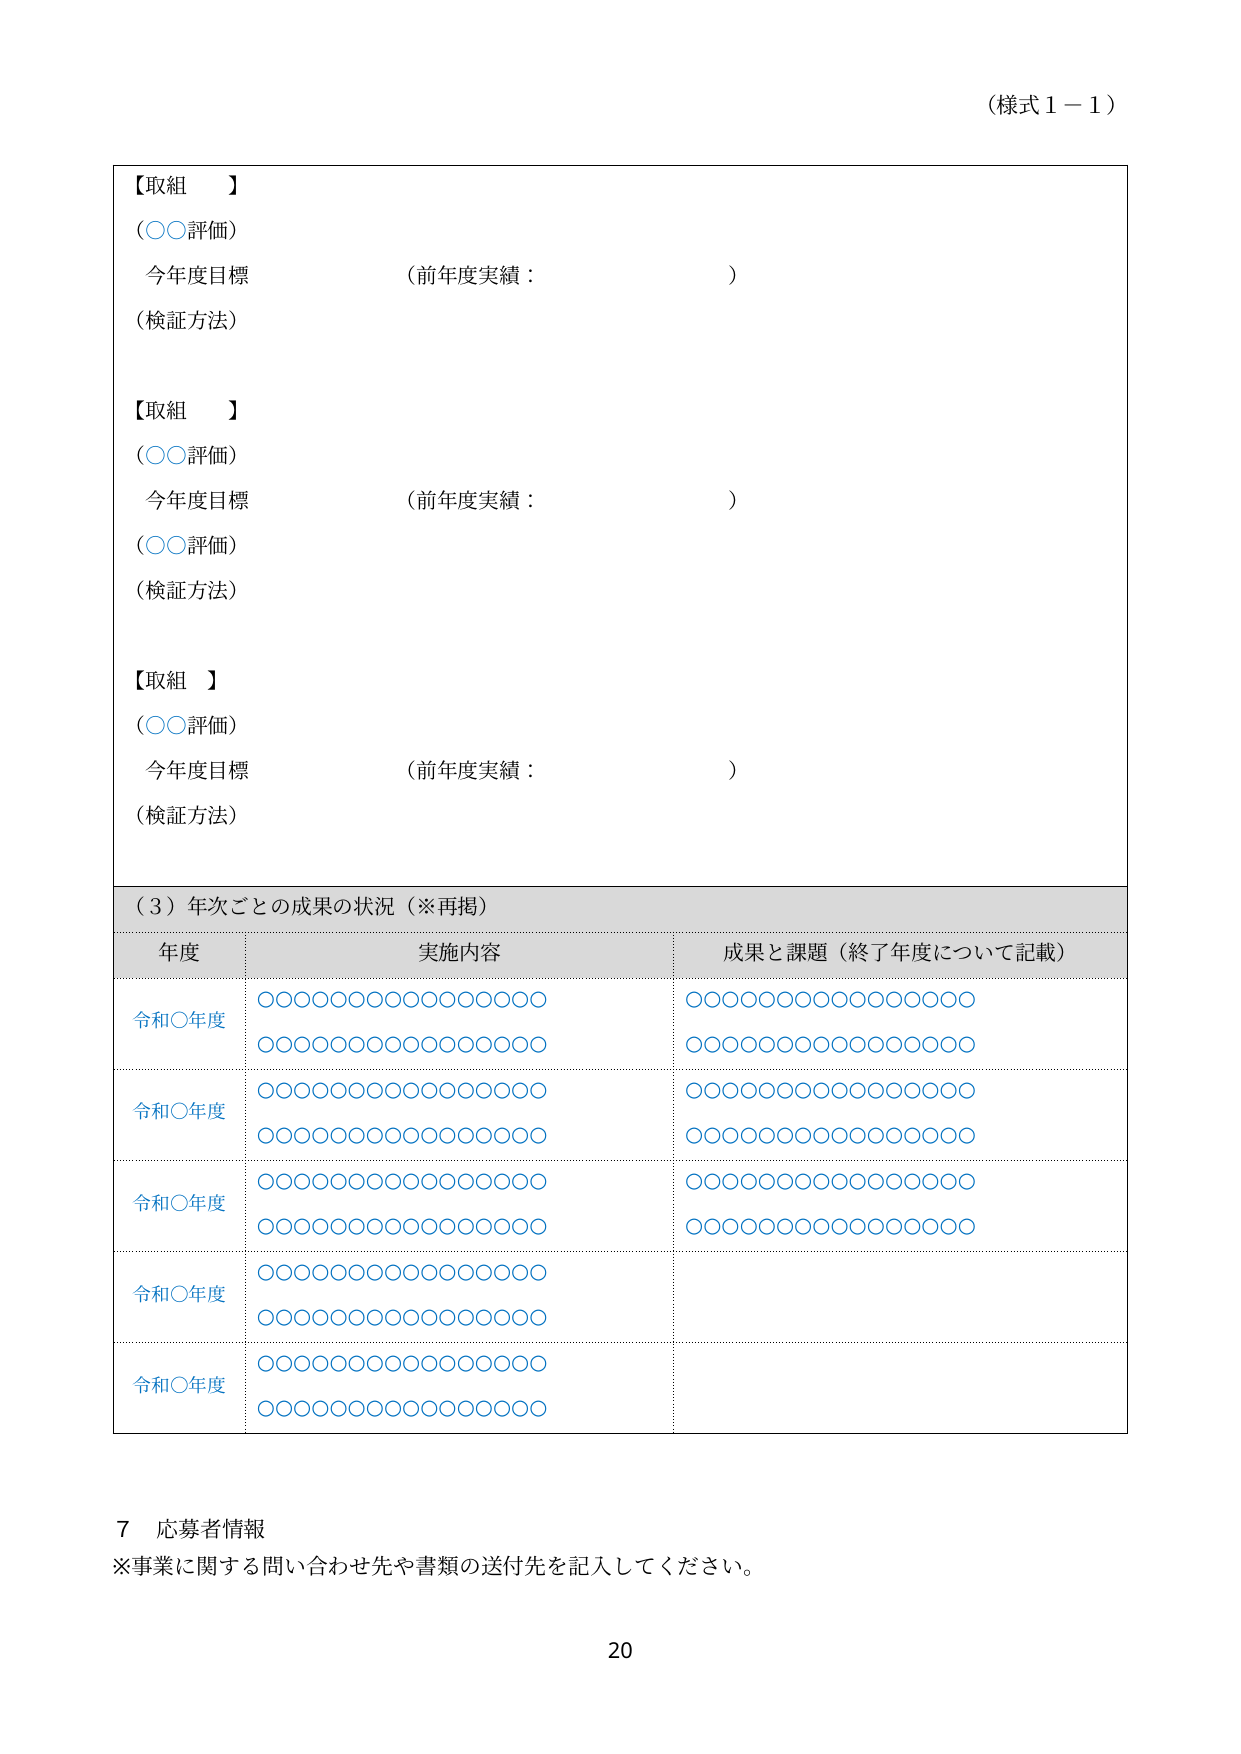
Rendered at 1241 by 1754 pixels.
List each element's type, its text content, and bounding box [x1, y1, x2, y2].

table_cell （３）年次ごとの成果の状況（※再掲） [114, 887, 1127, 932]
table_cell 令和○年度 [114, 1160, 245, 1251]
table_cell [674, 1251, 1127, 1342]
table_cell ○○○○○○○○○○○○○○○○ ○○○○○○○○○○○○○○○○ [245, 1160, 674, 1251]
text ※事業に関する問い合わせ先や書類の送付先を記入してください。 [112, 1546, 1128, 1584]
table_cell ○○○○○○○○○○○○○○○○ ○○○○○○○○○○○○○○○○ [674, 1069, 1127, 1160]
table_cell ○○○○○○○○○○○○○○○○ ○○○○○○○○○○○○○○○○ [245, 1342, 674, 1433]
table_cell ○○○○○○○○○○○○○○○○ ○○○○○○○○○○○○○○○○ [674, 1160, 1127, 1251]
table_cell ○○○○○○○○○○○○○○○○ ○○○○○○○○○○○○○○○○ [245, 978, 674, 1069]
table_cell 令和○年度 [114, 978, 245, 1069]
table_cell ○○○○○○○○○○○○○○○○ ○○○○○○○○○○○○○○○○ [245, 1069, 674, 1160]
table_cell 令和○年度 [114, 1251, 245, 1342]
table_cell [114, 166, 1127, 886]
table_cell 令和○年度 [114, 1342, 245, 1433]
table_cell 令和○年度 [114, 1069, 245, 1160]
table_cell 年度 [114, 932, 245, 978]
table_cell ○○○○○○○○○○○○○○○○ ○○○○○○○○○○○○○○○○ [674, 978, 1127, 1069]
table_cell 成果と課題（終了年度について記載） [674, 932, 1127, 978]
text ７ 応募者情報 [112, 1509, 1128, 1546]
table_cell ○○○○○○○○○○○○○○○○ ○○○○○○○○○○○○○○○○ [245, 1251, 674, 1342]
table_cell [674, 1342, 1127, 1433]
table_cell 実施内容 [245, 932, 674, 978]
